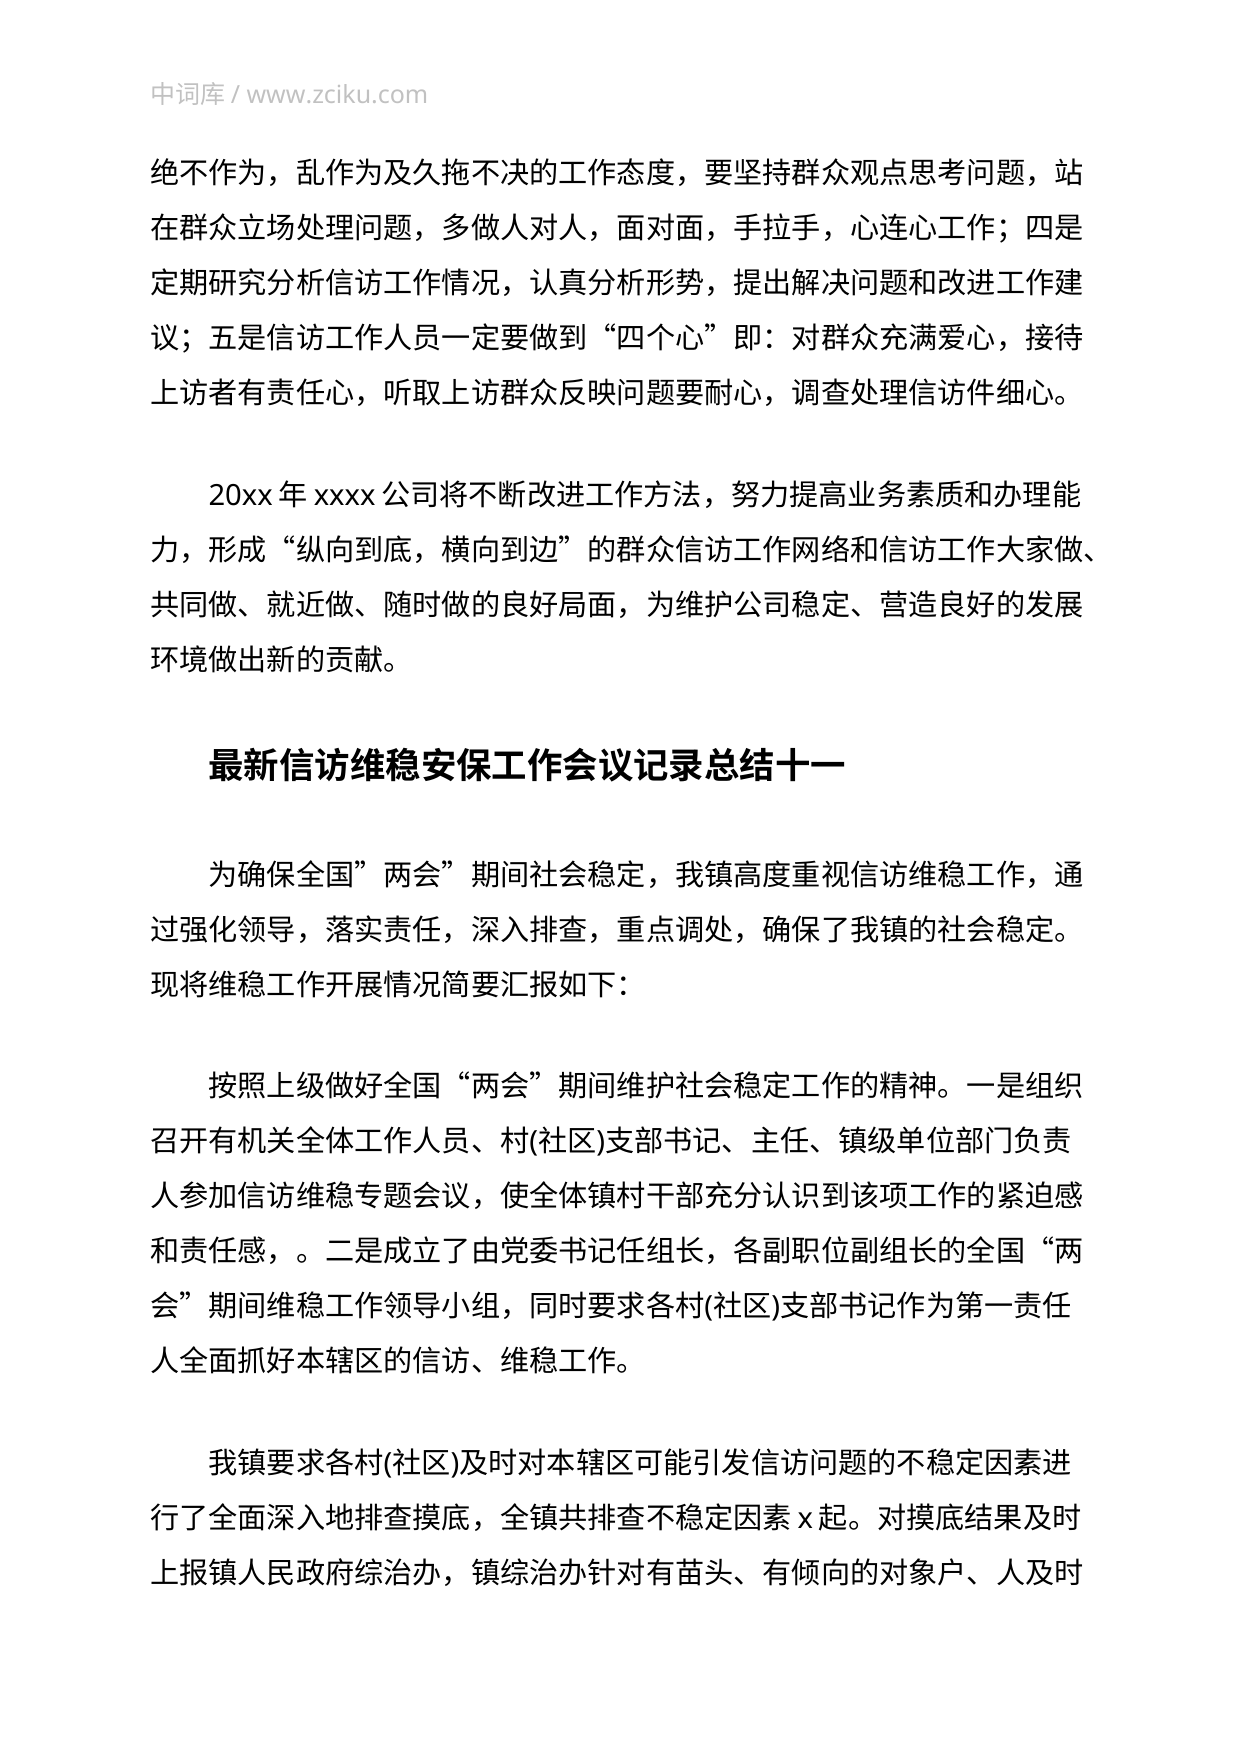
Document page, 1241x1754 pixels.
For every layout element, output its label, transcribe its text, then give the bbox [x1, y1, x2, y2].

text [150, 150, 1090, 412]
text 按照上级做好全国“两会”期间维护社会稳定工作的精神。一是组织召开有机关全体工作人员、村(社区)支部书记、主任、镇级单位部门负责人参加信访维稳专题会议，使全体镇村干部充分认识到该项工作的紧迫感和责任感，。二是成立了由党委书记任组长，各副职位副组长的全国“两会”期间维稳工作领导小组，同时要求各村(社区)支部书记作为第一责任人全面抓好本辖区的信访、维稳工作。 [150, 1063, 1090, 1380]
text 最新信访维稳安保工作会议记录总结十一 [150, 738, 1090, 789]
text 20xx年xxxx公司将不断改进工作方法，努力提高业务素质和办理能力，形成“纵向到底，横向到边”的群众信访工作网络和信访工作大家做、共同做、就近做、随时做的良好局面，为维护公司稳定、营造良好的发展环境做出新的贡献。 [150, 471, 1090, 678]
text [150, 1439, 1090, 1592]
text 为确保全国”两会”期间社会稳定，我镇高度重视信访维稳工作，通过强化领导，落实责任，深入排查，重点调处，确保了我镇的社会稳定。现将维稳工作开展情况简要汇报如下： [150, 851, 1090, 1003]
